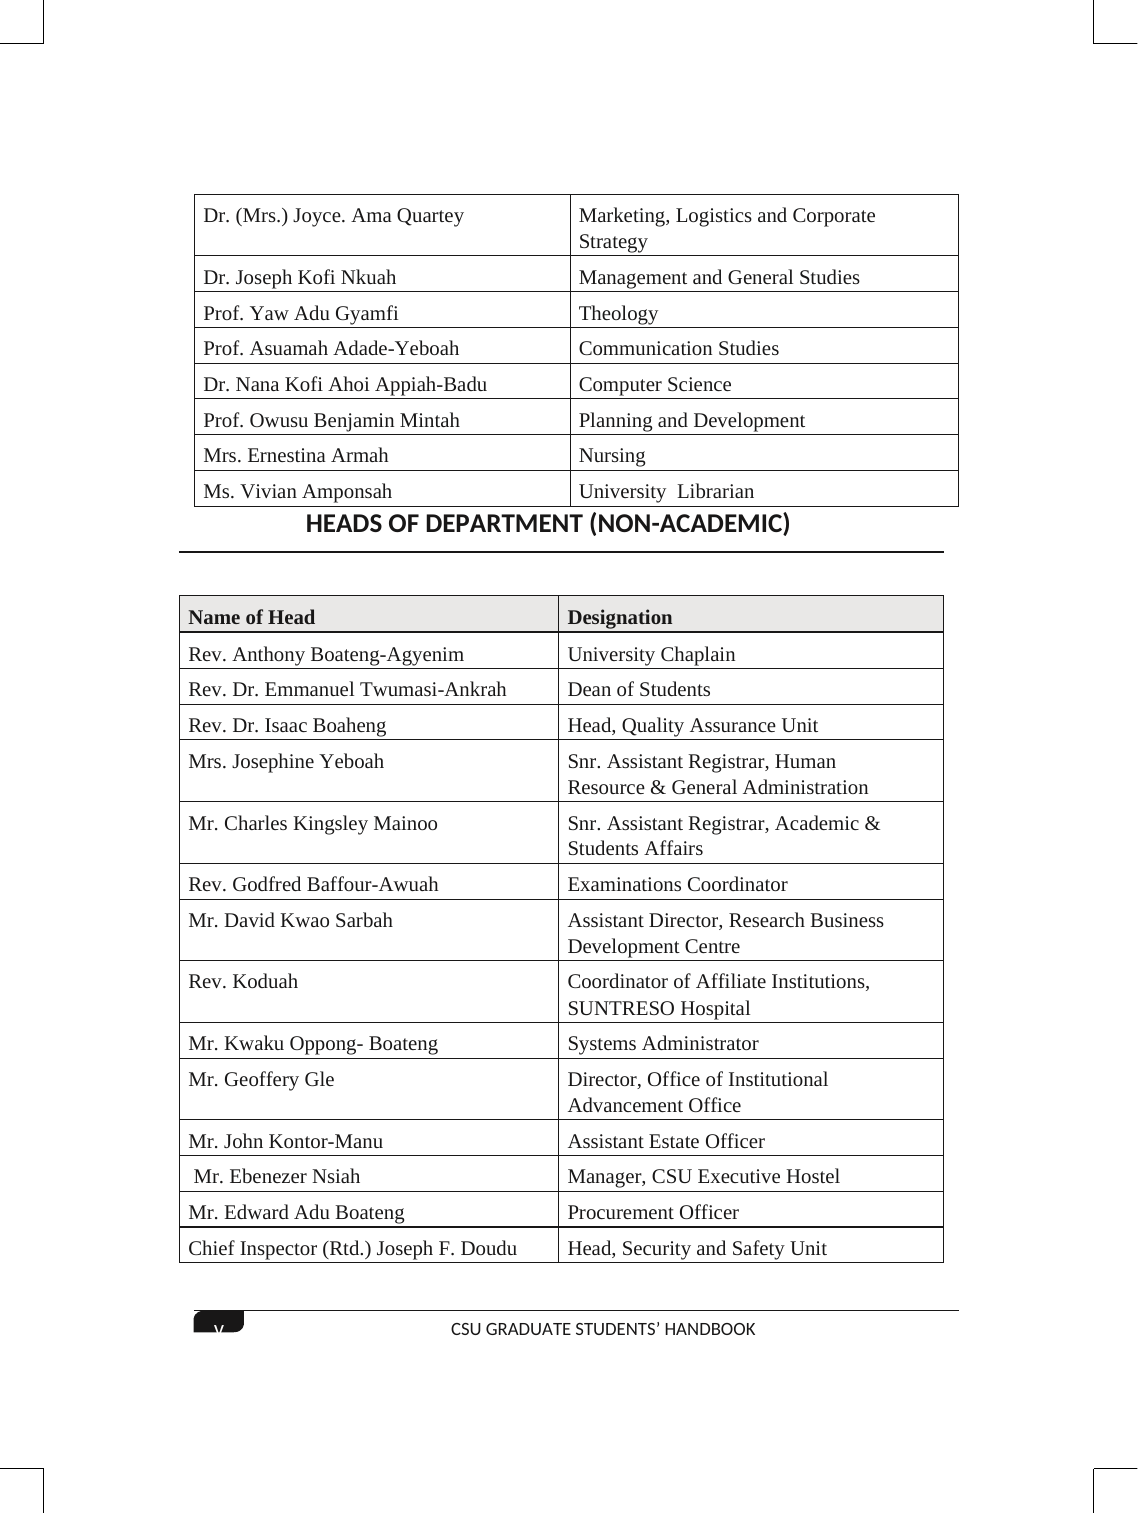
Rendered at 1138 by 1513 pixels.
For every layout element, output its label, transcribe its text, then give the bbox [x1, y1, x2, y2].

table_cell Snr. Assistant Registrar, Human Resource & General Administration [559, 740, 943, 801]
table_cell University Chaplain [559, 633, 943, 668]
table_cell Mr. Ebenezer Nsiah [180, 1156, 558, 1191]
table_cell Computer Science [571, 364, 958, 398]
table_cell Ms. Vivian Amponsah [195, 471, 570, 506]
table_cell Nursing [571, 435, 958, 470]
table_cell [559, 1228, 943, 1262]
table_cell Dr. Nana Kofi Ahoi Appiah-Badu [195, 364, 570, 398]
table_cell Rev. Koduah [180, 961, 558, 1022]
table_cell Planning and Development [571, 399, 958, 434]
table_cell Mr. John Kontor-Manu [180, 1120, 558, 1155]
table_cell Mr. Edward Adu Boateng [180, 1192, 558, 1226]
table_cell Dean of Students [559, 669, 943, 704]
table_cell University Librarian [571, 471, 958, 506]
table_cell Mr. Geoffery Gle [180, 1059, 558, 1119]
table_cell Theology [571, 292, 958, 327]
table_cell Rev. Dr. Emmanuel Twumasi-Ankrah [180, 669, 558, 704]
table_cell Rev. Dr. Isaac Boaheng [180, 705, 558, 739]
table_cell Prof. Yaw Adu Gyamfi [195, 292, 570, 327]
table_cell Coordinator of Affiliate Institutions, SUNTRESO Hospital [559, 961, 943, 1022]
table_cell Procurement Officer [559, 1192, 943, 1226]
table_cell Rev. Godfred Baffour-Awuah [180, 864, 558, 898]
table_header Designation [559, 596, 943, 631]
table_cell Prof. Asuamah Adade-Yeboah [195, 328, 570, 363]
table_cell Snr. Assistant Registrar, Academic & Students Affairs [559, 802, 943, 863]
table_cell Mr. Kwaku Oppong- Boateng [180, 1023, 558, 1057]
table_cell Marketing, Logistics and Corporate Strategy [571, 195, 958, 255]
table_cell Dr. Joseph Kofi Nkuah [195, 256, 570, 291]
table_cell Mrs. Ernestina Armah [195, 435, 570, 470]
table_cell Communication Studies [571, 328, 958, 363]
table_cell Director, Office of Institutional Advancement Office [559, 1059, 943, 1119]
table_cell Prof. Owusu Benjamin Mintah [195, 399, 570, 434]
table_cell Examinations Coordinator [559, 864, 943, 898]
subtitle HEADS OF DEPARTMENT (NON-ACADEMIC) [306, 507, 959, 539]
table_cell Assistant Estate Officer [559, 1120, 943, 1155]
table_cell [180, 1228, 558, 1262]
table_cell Mrs. Josephine Yeboah [180, 740, 558, 801]
table_cell Mr. David Kwao Sarbah [180, 900, 558, 960]
table_cell Assistant Director, Research Business Development Centre [559, 900, 943, 960]
table_cell Systems Administrator [559, 1023, 943, 1057]
table_header Name of Head [180, 596, 558, 631]
table_cell Management and General Studies [571, 256, 958, 291]
table_cell Head, Quality Assurance Unit [559, 705, 943, 739]
table_cell Dr. (Mrs.) Joyce. Ama Quartey [195, 195, 570, 255]
table_cell Mr. Charles Kingsley Mainoo [180, 802, 558, 863]
table_cell Manager, CSU Executive Hostel [559, 1156, 943, 1191]
table_cell Rev. Anthony Boateng-Agyenim [180, 633, 558, 668]
